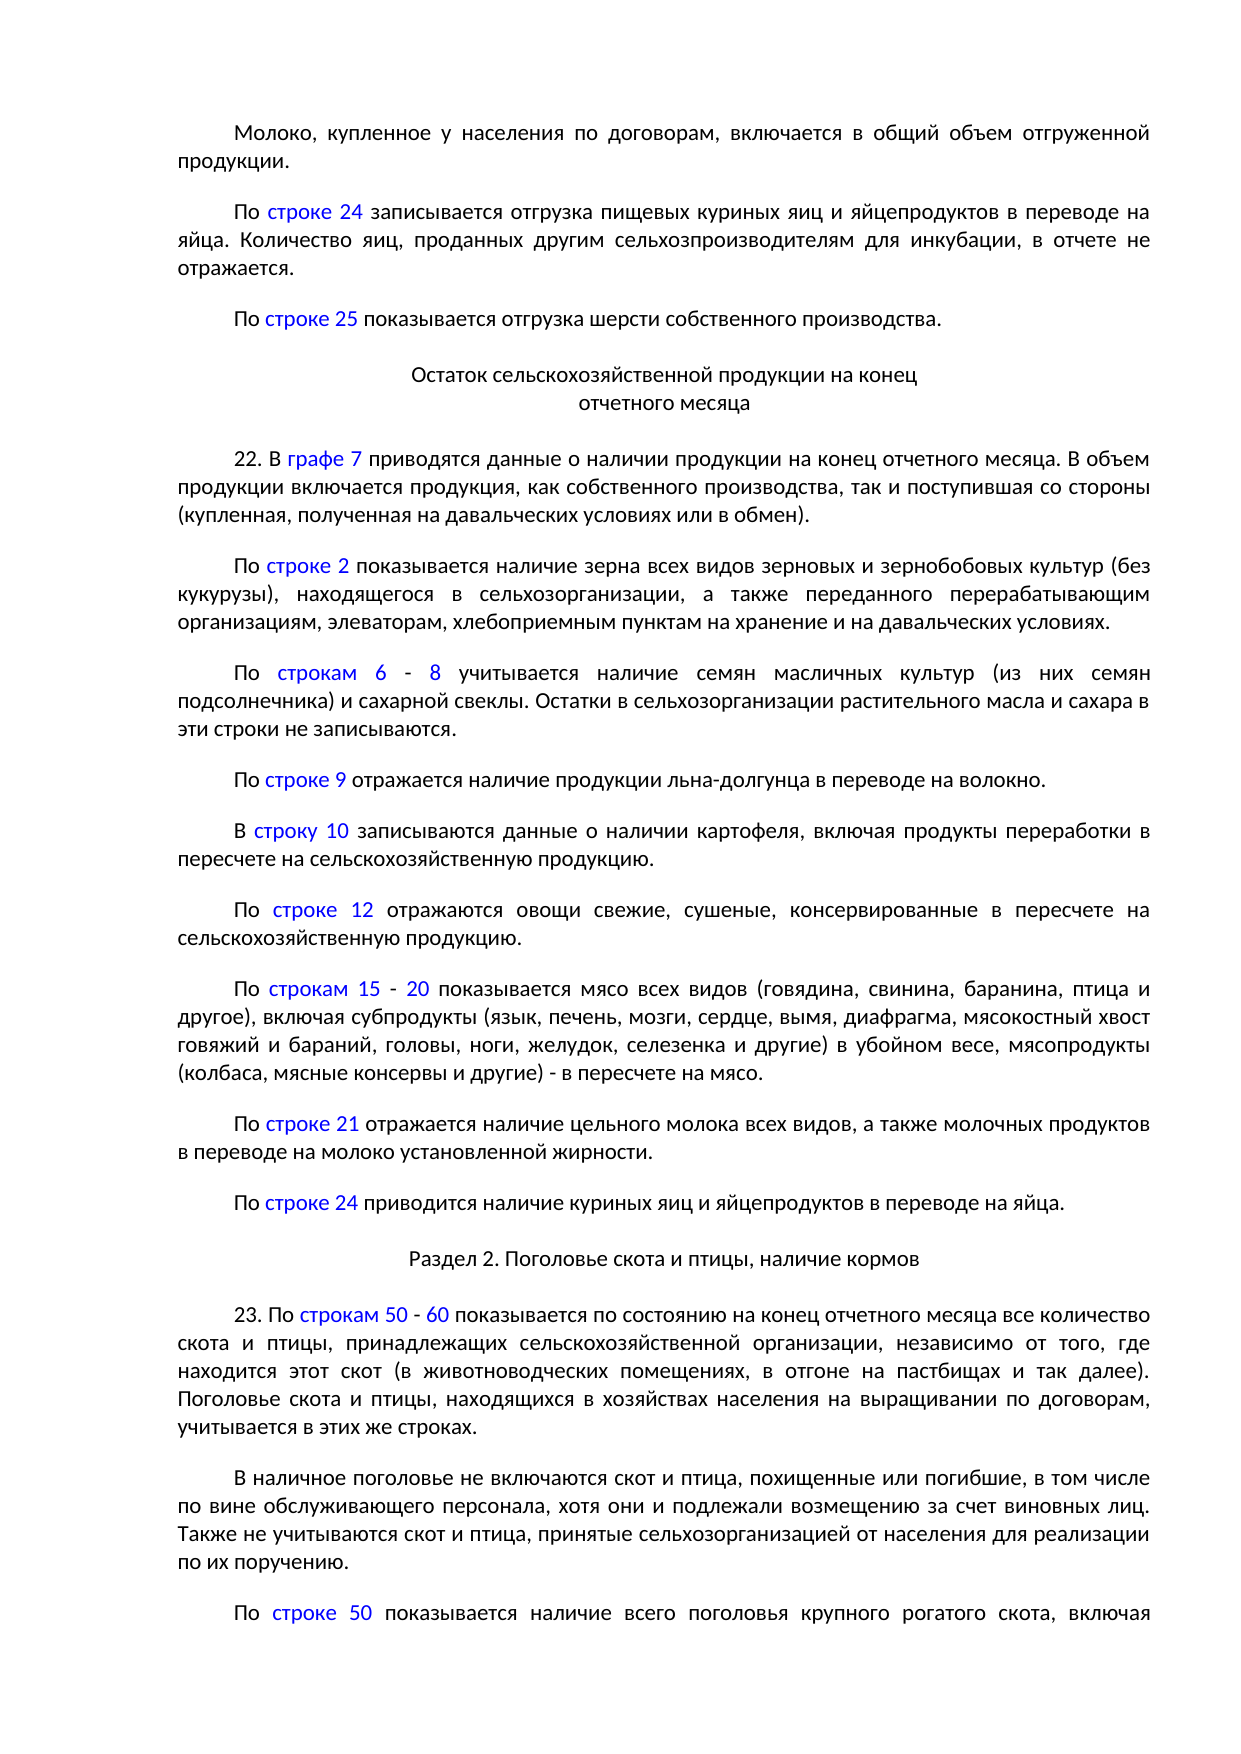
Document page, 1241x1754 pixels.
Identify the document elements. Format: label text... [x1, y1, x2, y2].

text Молоко, купленное у населения по договорам, включается в общий объем отгруженной продукции. [177, 118, 1152, 174]
text По строкам 15 - 20 показывается мясо всех видов (говядина, свинина, баранина, птица и другое), включая субпродукты (язык, печень, мозги, сердце, вымя, диафрагма, мясокостный хвост говяжий и бараний, головы, ноги, желудок, селезенка и другие) в убойном весе, мясопродукты (колбаса, мясные консервы и другие) - в пересчете на мясо. [177, 974, 1152, 1086]
text По строке 24 записывается отгрузка пищевых куриных яиц и яйцепродуктов в переводе на яйца. Количество яиц, проданных другим сельхозпроизводителям для инкубации, в отчете не отражается. [177, 197, 1152, 281]
text 22. В графе 7 приводятся данные о наличии продукции на конец отчетного месяца. В объем продукции включается продукция, как собственного производства, так и поступившая со стороны (купленная, полученная на давальческих условиях или в обмен). [177, 444, 1152, 528]
text По строке 2 показывается наличие зерна всех видов зерновых и зернобобовых культур (без кукурузы), находящегося в сельхозорганизации, а также переданного перерабатывающим организациям, элеваторам, хлебоприемным пунктам на хранение и на давальческих условиях. [177, 551, 1152, 635]
text В наличное поголовье не включаются скот и птица, похищенные или погибшие, в том числе по вине обслуживающего персонала, хотя они и подлежали возмещению за счет виновных лиц. Также не учитываются скот и птица, принятые сельхозорганизацией от населения для реализации по их поручению. [177, 1463, 1152, 1575]
text По строке 9 отражается наличие продукции льна-долгунца в переводе на волокно. [177, 765, 1152, 793]
text Раздел 2. Поголовье скота и птицы, наличие кормов [177, 1244, 1152, 1272]
text По строкам 6 - 8 учитывается наличие семян масличных культур (из них семян подсолнечника) и сахарной свеклы. Остатки в сельхозорганизации растительного масла и сахара в эти строки не записываются. [177, 658, 1152, 742]
text По строке 12 отражаются овощи свежие, сушеные, консервированные в пересчете на сельскохозяйственную продукцию. [177, 895, 1152, 951]
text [177, 1598, 1152, 1626]
text В строку 10 записываются данные о наличии картофеля, включая продукты переработки в пересчете на сельскохозяйственную продукцию. [177, 816, 1152, 872]
text По строке 21 отражается наличие цельного молока всех видов, а также молочных продуктов в переводе на молоко установленной жирности. [177, 1109, 1152, 1165]
text отчетного месяца [177, 388, 1152, 416]
text По строке 24 приводится наличие куриных яиц и яйцепродуктов в переводе на яйца. [177, 1188, 1152, 1216]
text Остаток сельскохозяйственной продукции на конец [177, 360, 1152, 388]
text По строке 25 показывается отгрузка шерсти собственного производства. [177, 304, 1152, 332]
text 23. По строкам 50 - 60 показывается по состоянию на конец отчетного месяца все количество скота и птицы, принадлежащих сельскохозяйственной организации, независимо от того, где находится этот скот (в животноводческих помещениях, в отгоне на пастбищах и так далее). Поголовье скота и птицы, находящихся в хозяйствах населения на выращивании по договорам, учитывается в этих же строках. [177, 1300, 1152, 1440]
